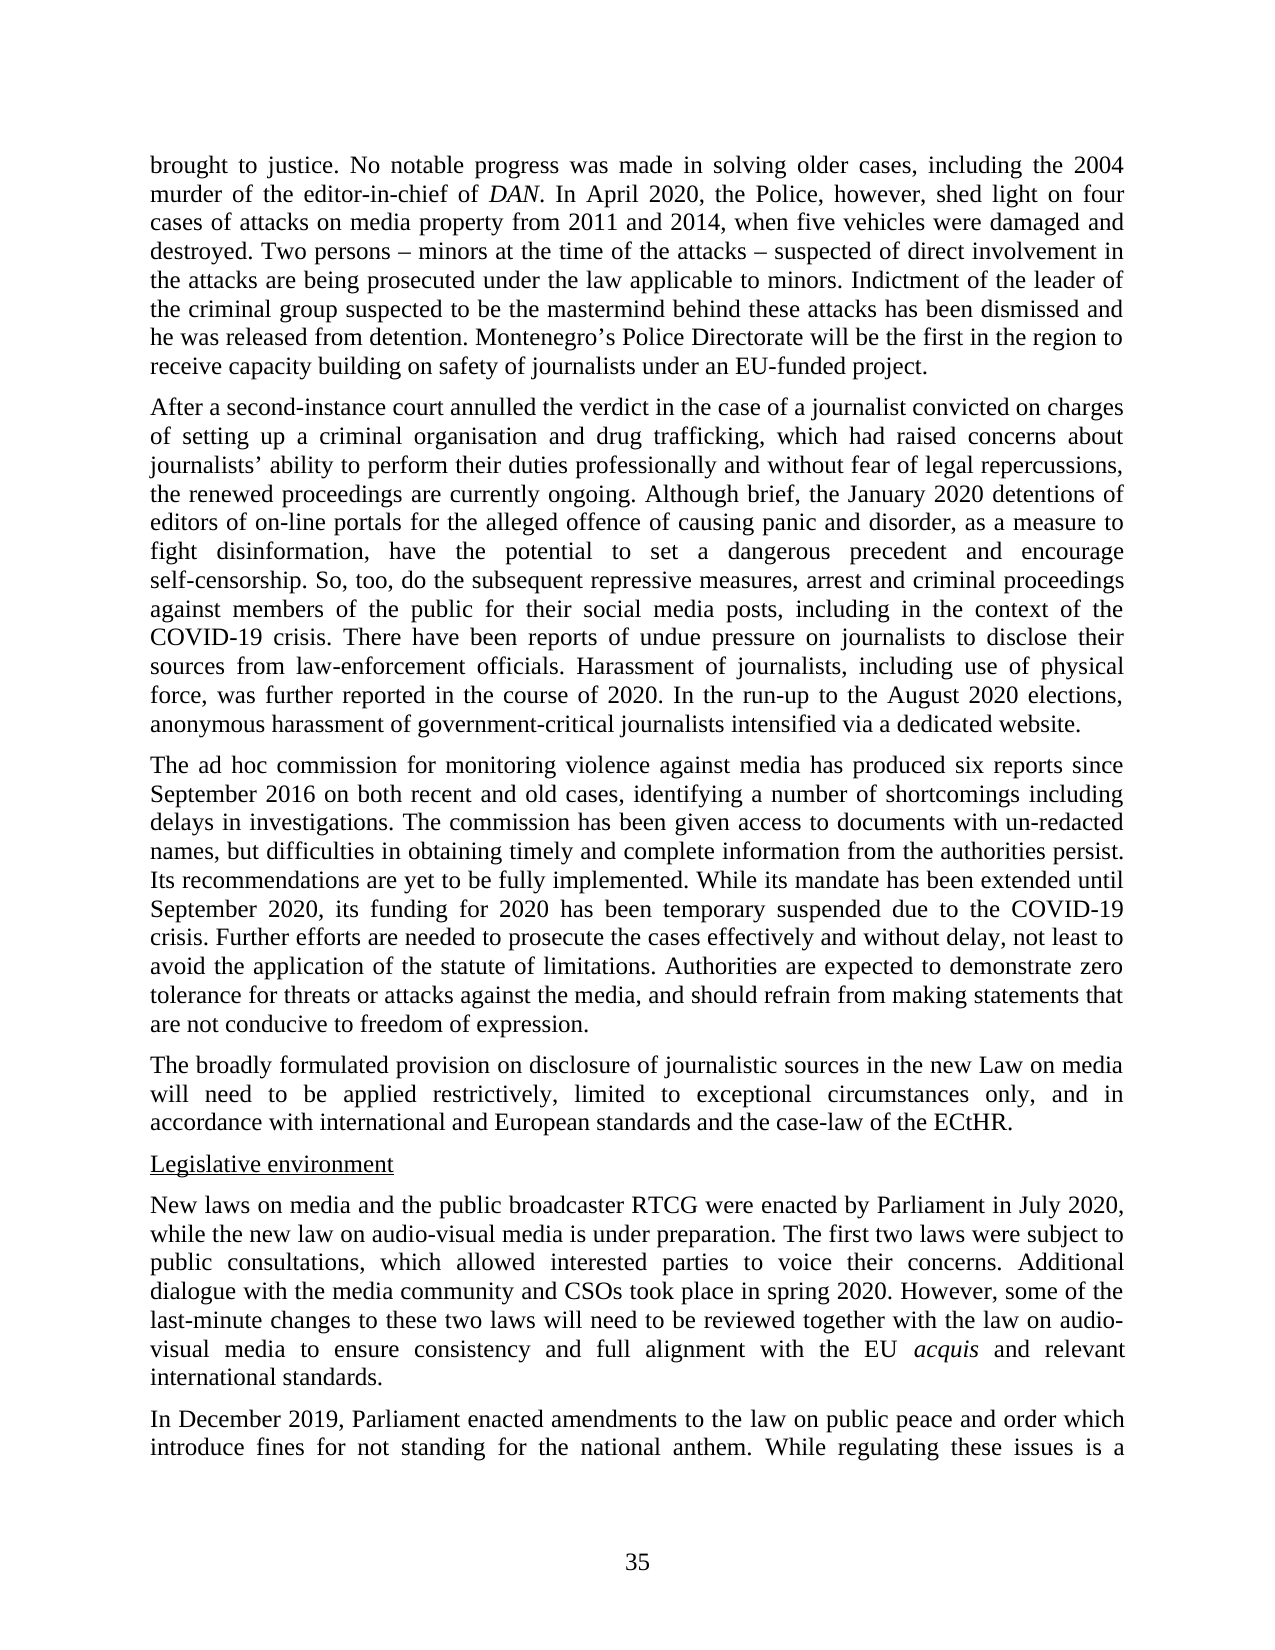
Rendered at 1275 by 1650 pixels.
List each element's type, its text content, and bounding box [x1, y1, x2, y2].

text The ad hoc commission for monitoring violence against media has produced six reports since September 2016 on both recent and old cases, identifying a number of shortcomings including delays in investigations. The commission has been given access to documents with un-redacted names, but difficulties in obtaining timely and complete information from the authorities persist. Its recommendations are yet to be fully implemented. While its mandate has been extended until September 2020, its funding for 2020 has been temporary suspended due to the COVID-19 crisis. Further efforts are needed to prosecute the cases effectively and without delay, not least to avoid the application of the statute of limitations. Authorities are expected to demonstrate zero tolerance for threats or attacks against the media, and should refrain from making statements that are not conducive to freedom of expression. [150, 750, 1125, 1037]
text After a second-instance court annulled the verdict in the case of a journalist convicted on charges of setting up a criminal organisation and drug trafficking, which had raised concerns about journalists’ ability to perform their duties professionally and without fear of legal repercussions, the renewed proceedings are currently ongoing. Although brief, the January 2020 detentions of editors of on-line portals for the alleged offence of causing panic and disorder, as a measure to fight disinformation, have the potential to set a dangerous precedent and encourage self-censorship. So, too, do the subsequent repressive measures, arrest and criminal proceedings against members of the public for their social media posts, including in the context of the COVID-19 crisis. There have been reports of undue pressure on journalists to disclose their sources from law-enforcement officials. Harassment of journalists, including use of physical force, was further reported in the course of 2020. In the run-up to the August 2020 elections, anonymous harassment of government-critical journalists intensified via a dedicated website. [150, 392, 1125, 737]
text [150, 1404, 1125, 1461]
text New laws on media and the public broadcaster RTCG were enacted by Parliament in July 2020, while the new law on audio-visual media is under preparation. The first two laws were subject to public consultations, which allowed interested parties to voice their concerns. Additional dialogue with the media community and CSOs took place in spring 2020. However, some of the last-minute changes to these two laws will need to be reviewed together with the law on audio-visual media to ensure consistency and full alignment with the EU acquis and relevant international standards. [150, 1190, 1125, 1391]
text The broadly formulated provision on disclosure of journalistic sources in the new Law on media will need to be applied restrictively, limited to exceptional circumstances only, and in accordance with international and European standards and the case-law of the ECtHR. [150, 1050, 1125, 1136]
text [150, 150, 1125, 380]
text Legislative environment [150, 1149, 1125, 1177]
